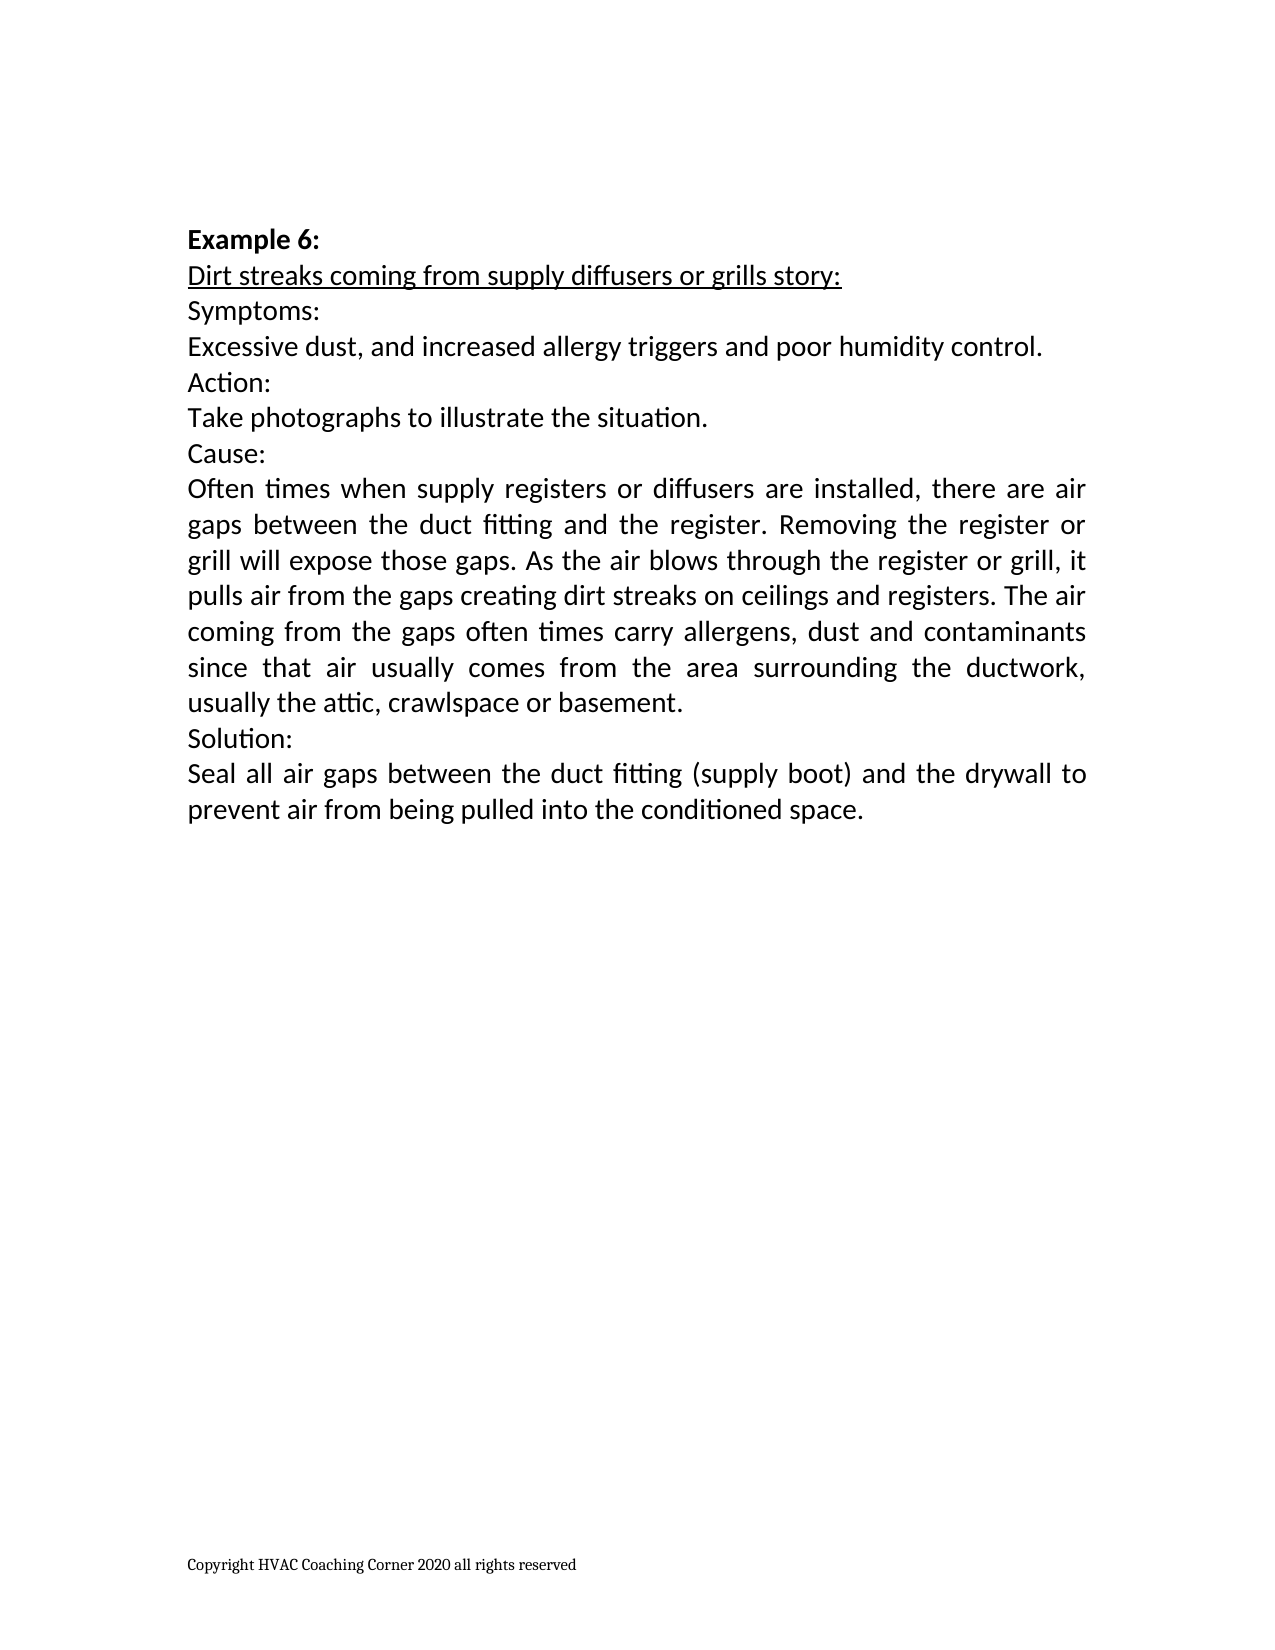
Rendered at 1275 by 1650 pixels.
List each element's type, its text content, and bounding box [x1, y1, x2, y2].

text Excessive dust, and increased allergy triggers and poor humidity control. [187, 328, 1087, 364]
text Solution: [187, 720, 1087, 756]
text Symptoms: [187, 292, 1087, 328]
text Cause: [187, 435, 1087, 471]
text Action: [187, 364, 1087, 399]
text Example 6: [187, 221, 1087, 257]
text Often times when supply registers or diffusers are installed, there are air gaps between the duct fitting and the register. Removing the register or grill will expose those gaps. As the air blows through the register or grill, it pulls air from the gaps creating dirt streaks on ceilings and registers. The air coming from the gaps often times carry allergens, dust and contaminants since that air usually comes from the area surrounding the ductwork, usually the attic, crawlspace or basement. [187, 471, 1087, 720]
text Dirt streaks coming from supply diffusers or grills story: [187, 257, 1087, 292]
text Seal all air gaps between the duct fitting (supply boot) and the drywall to prevent air from being pulled into the conditioned space. [187, 756, 1087, 827]
text Take photographs to illustrate the situation. [187, 399, 1087, 435]
